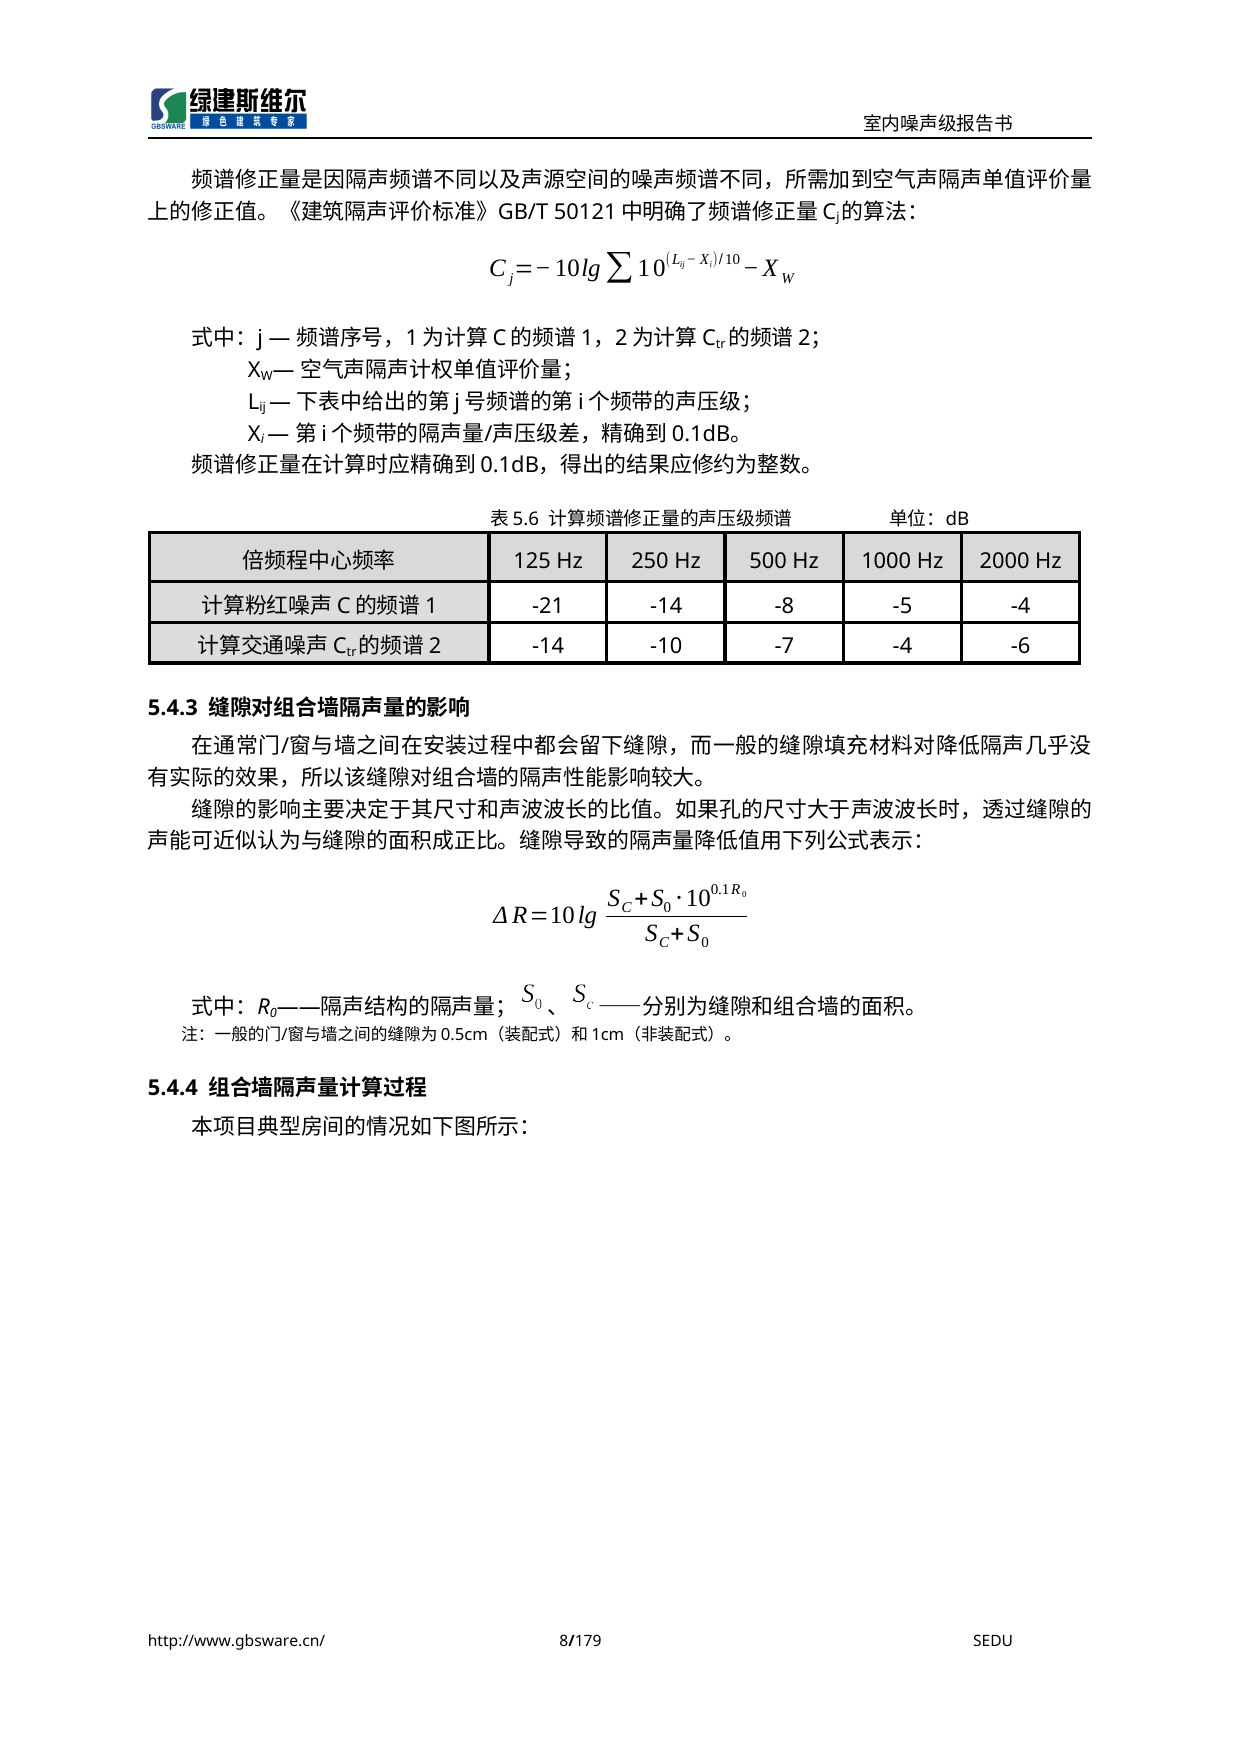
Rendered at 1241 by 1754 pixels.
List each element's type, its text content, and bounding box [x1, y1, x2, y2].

text 式中：R0——隔声结构的隔声量；、——分别为缝隙和组合墙的面积。 [148, 975, 1092, 1021]
table_cell -4 [845, 624, 960, 661]
table_cell -8 [727, 583, 842, 621]
table_header 倍频程中心频率 [151, 534, 487, 580]
table_cell 计算粉红噪声C的频谱1 [151, 583, 487, 621]
text Xi — 第i个频带的隔声量/声压级差，精确到0.1dB。 [204, 416, 1092, 447]
text 在通常门/窗与墙之间在安装过程中都会留下缝隙，而一般的缝隙填充材料对降低隔声几乎没有实际的效果，所以该缝隙对组合墙的隔声性能影响较大。 [148, 728, 1092, 792]
table_cell -21 [491, 583, 605, 621]
table_cell 计算交通噪声Ctr的频谱2 [151, 624, 487, 661]
text 缝隙的影响主要决定于其尺寸和声波波长的比值。如果孔的尺寸大于声波波长时，透过缝隙的声能可近似认为与缝隙的面积成正比。缝隙导致的隔声量降低值用下列公式表示： [148, 792, 1092, 855]
text 注：一般的门/窗与墙之间的缝隙为0.5cm（装配式）和1cm（非装配式）。 [148, 1021, 1092, 1045]
text XW— 空气声隔声计权单值评价量； [204, 352, 1092, 384]
text 本项目典型房间的情况如下图所示： [148, 1109, 1092, 1141]
subtitle 组合墙隔声量计算过程 [148, 1070, 1092, 1103]
text 式中：j — 频谱序号，1为计算C的频谱1，2为计算Ctr的频谱2； [148, 320, 1092, 352]
table_header 250 Hz [608, 534, 723, 580]
table_cell -7 [727, 624, 842, 661]
table_header 1000 Hz [845, 534, 960, 580]
table_header 2000 Hz [963, 534, 1078, 580]
table_header 125 Hz [491, 534, 605, 580]
text 频谱修正量在计算时应精确到0.1dB，得出的结果应修约为整数。 [148, 447, 1092, 479]
table_cell -10 [608, 624, 723, 661]
subtitle 缝隙对组合墙隔声量的影响 [148, 689, 1092, 722]
text 表5.6 计算频谱修正量的声压级频谱 单位：dB [323, 504, 1092, 531]
text 频谱修正量是因隔声频谱不同以及声源空间的噪声频谱不同，所需加到空气声隔声单值评价量上的修正值。《建筑隔声评价标准》GB/T 50121中明确了频谱修正量Cj的算法： [148, 162, 1092, 225]
table_cell -14 [608, 583, 723, 621]
table_cell -4 [963, 583, 1078, 621]
picture [147, 88, 308, 130]
table_cell -14 [491, 624, 605, 661]
text Lij — 下表中给出的第j号频谱的第i个频带的声压级； [204, 384, 1092, 416]
table_header 500 Hz [727, 534, 842, 580]
table_cell -5 [845, 583, 960, 621]
table_cell -6 [963, 624, 1078, 661]
